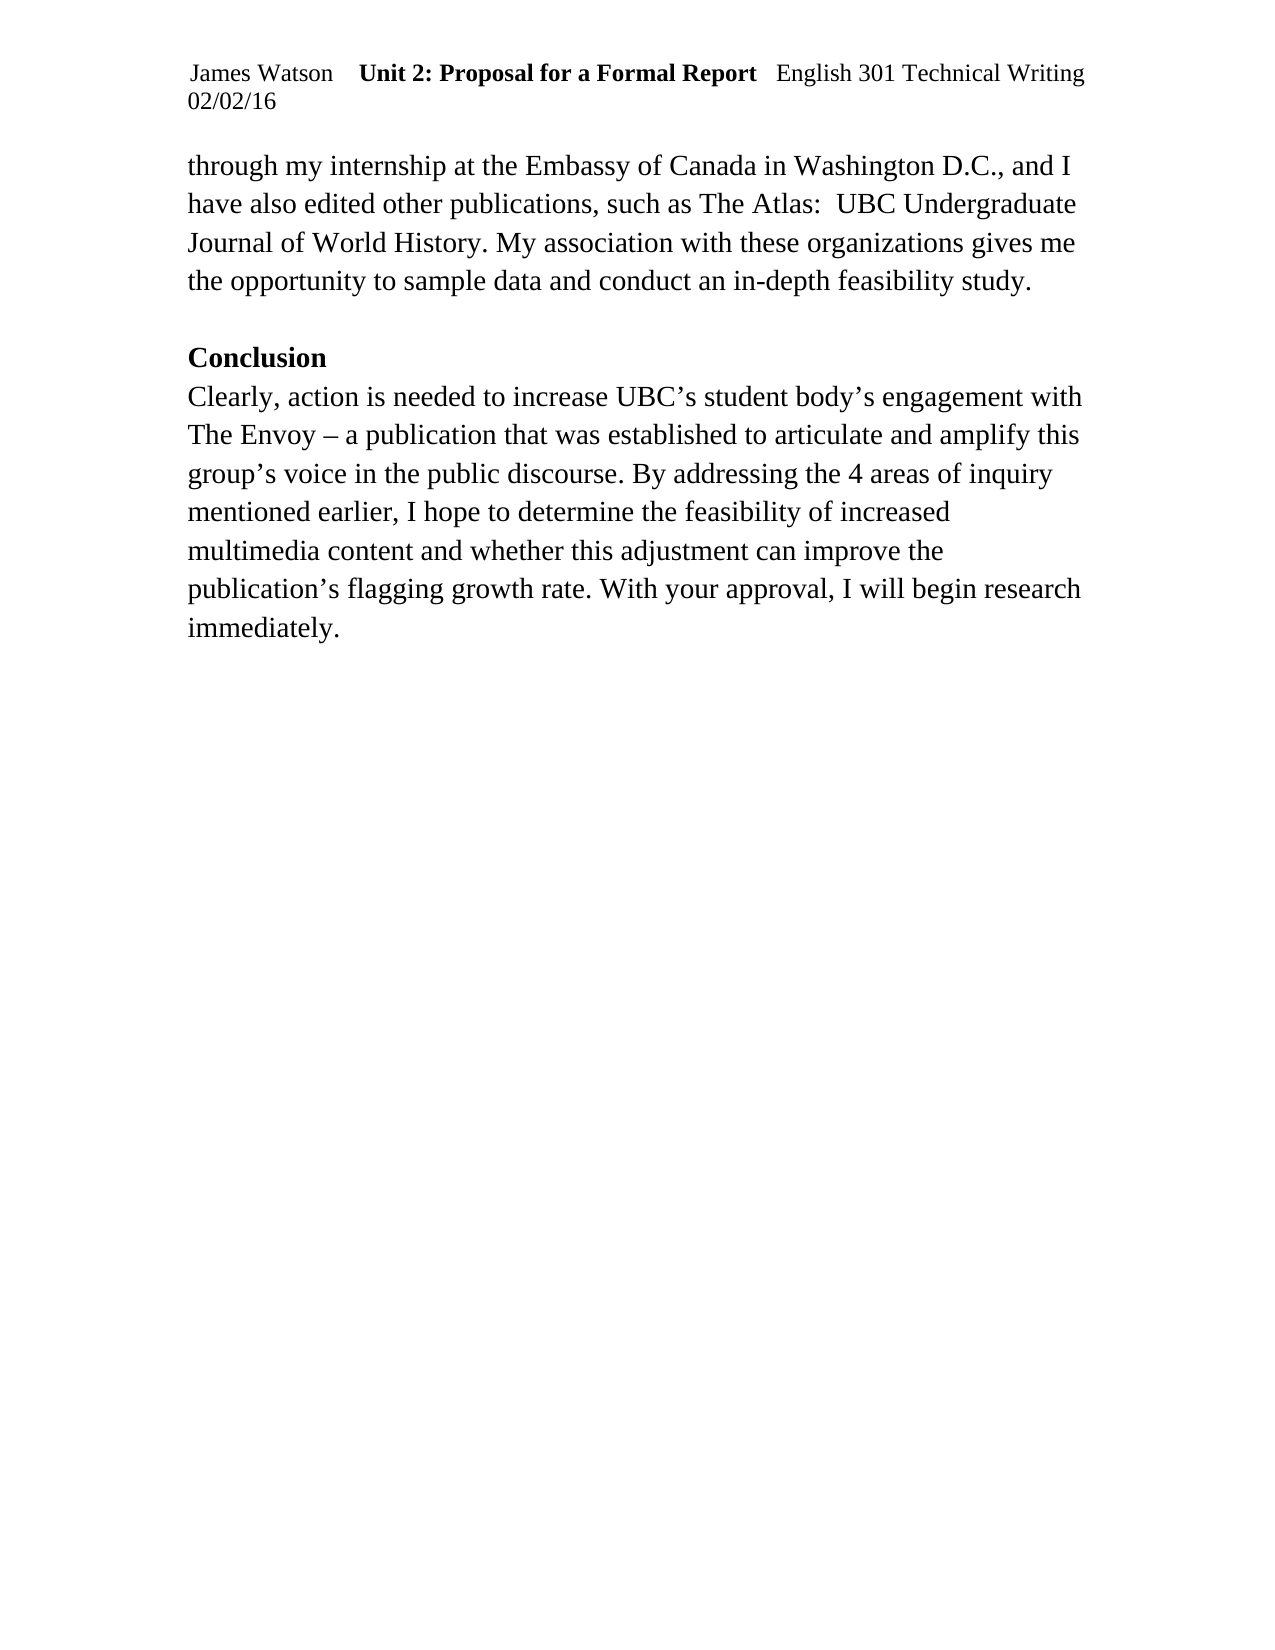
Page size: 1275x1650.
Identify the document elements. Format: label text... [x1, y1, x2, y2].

text Conclusion [187, 340, 1088, 374]
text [187, 148, 1088, 297]
text Clearly, action is needed to increase UBC’s student body’s engagement with The Envoy – a publication that was established to articulate and amplify this group’s voice in the public discourse. By addressing the 4 areas of inquiry mentioned earlier, I hope to determine the feasibility of increased multimedia content and whether this adjustment can improve the publication’s flagging growth rate. With your approval, I will begin research immediately. [187, 379, 1088, 644]
